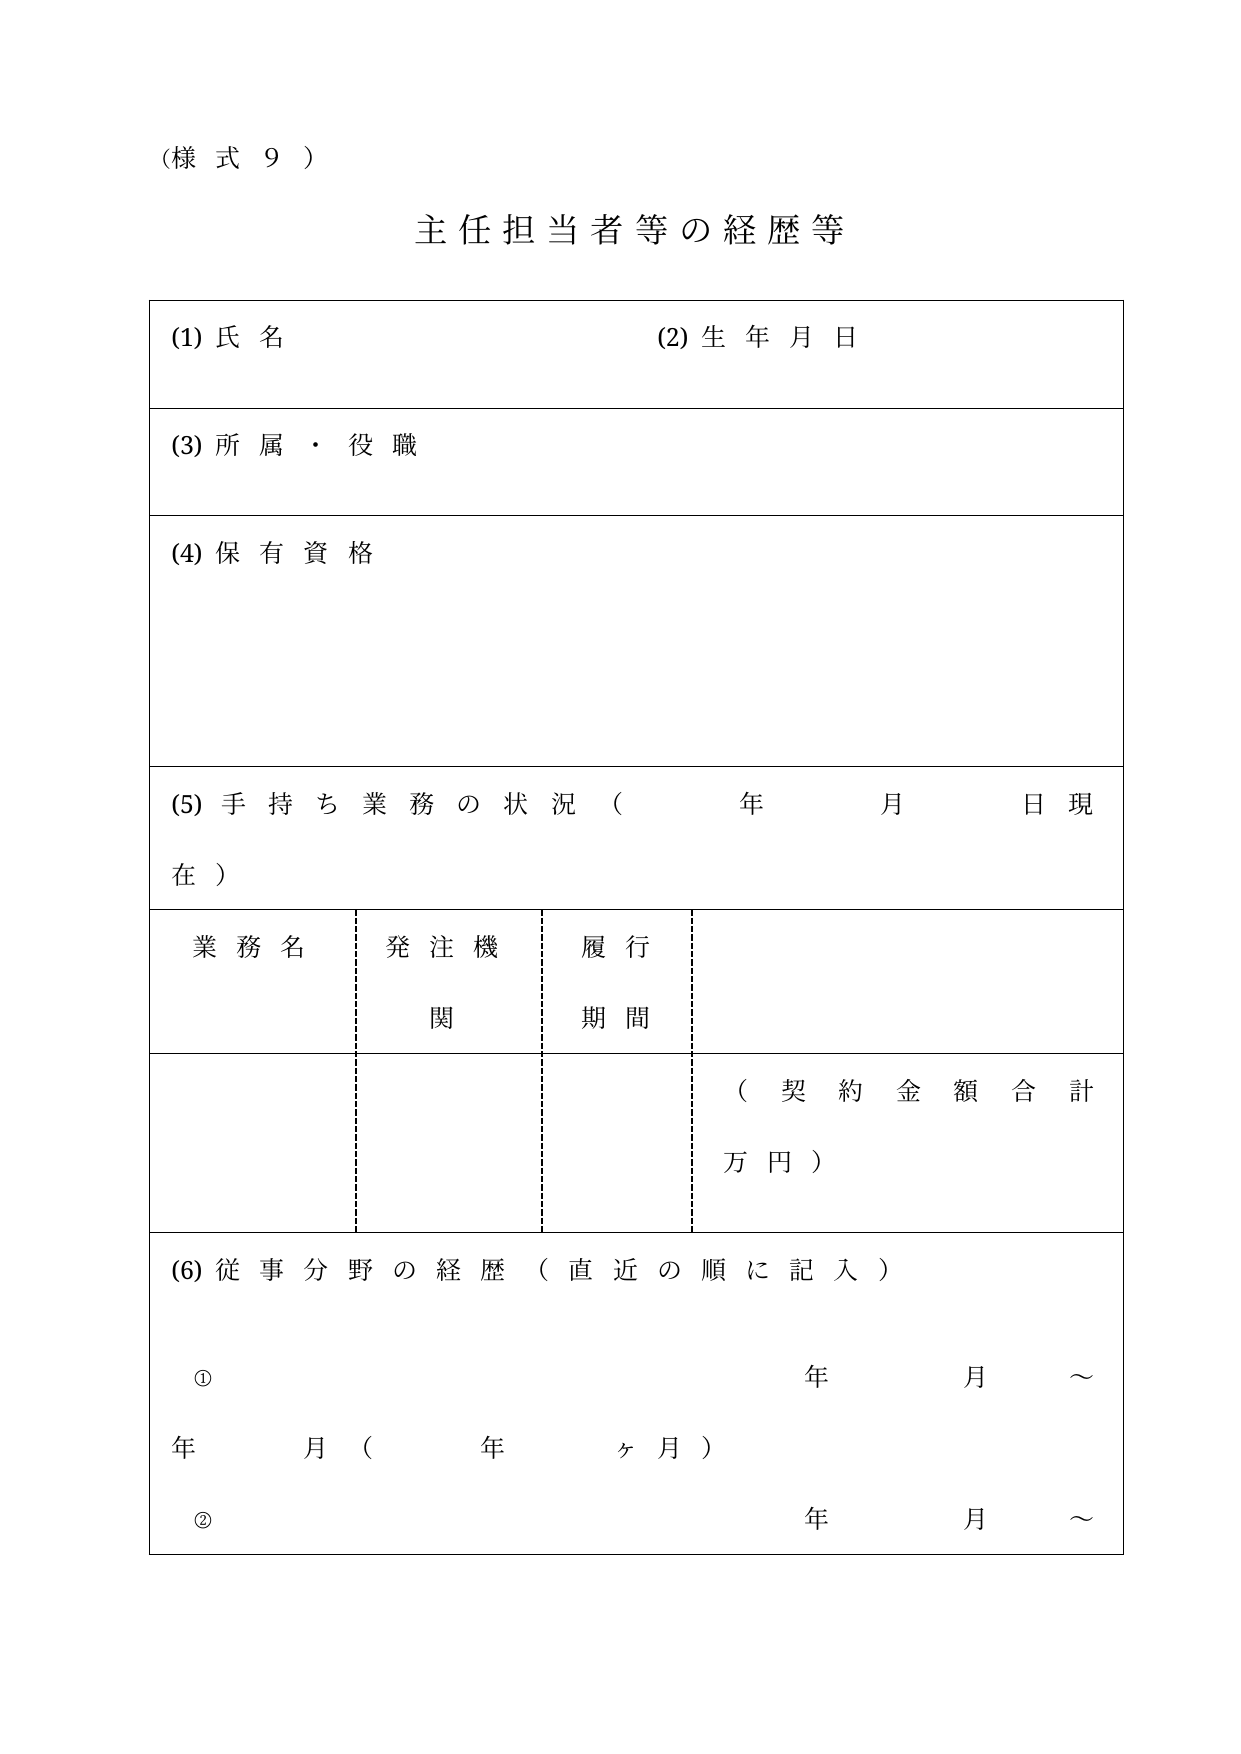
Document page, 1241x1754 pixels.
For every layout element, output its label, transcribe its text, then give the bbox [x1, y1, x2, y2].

table_cell (5) 手持ち業務の状況（ 年 月 日現在） [150, 767, 1123, 909]
table_cell 履行期間 [542, 910, 692, 1053]
table_cell （契約金額合計 万円） [692, 1054, 1123, 1232]
table_header (1) 氏名 [150, 301, 636, 407]
text （様式９） [149, 121, 1121, 193]
table_cell (3) 所属・役職 [150, 409, 1123, 515]
table_header (2) 生年月日 [636, 301, 1123, 407]
table_cell [150, 1054, 356, 1232]
table_cell [542, 1054, 692, 1232]
table_cell 発注機関 [356, 910, 542, 1053]
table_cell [150, 1233, 1123, 1554]
table_cell (4) 保有資格 [150, 516, 1123, 766]
table_cell [356, 1054, 542, 1232]
table_cell 業務名 [150, 910, 356, 1053]
table_cell [692, 910, 1123, 1053]
text 主任担当者等の経歴等 [149, 193, 1121, 264]
